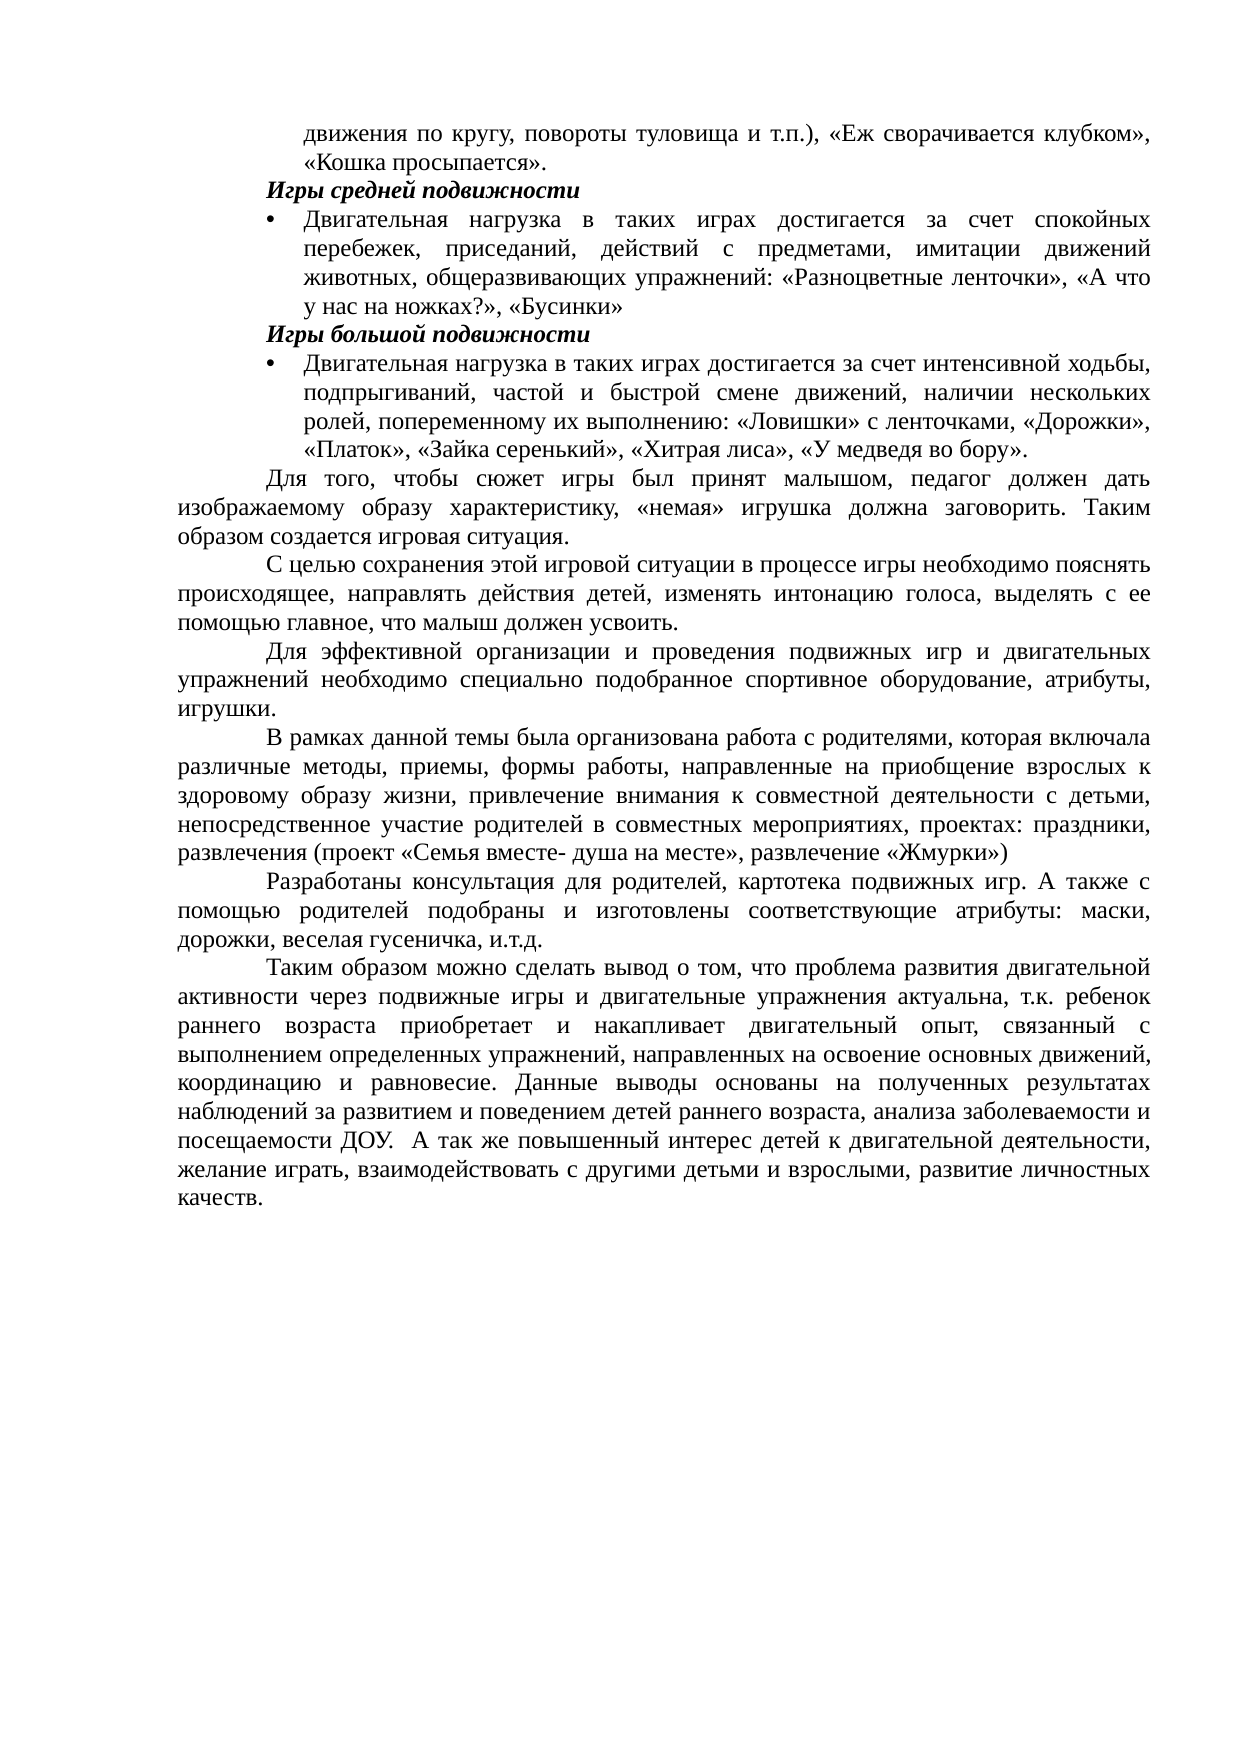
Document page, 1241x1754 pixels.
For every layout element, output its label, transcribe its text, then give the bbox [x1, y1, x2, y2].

list Двигательная нагрузка в таких играх достигается за счет спокойных перебежек, приседаний, действий с предметами, имитации движений животных, общеразвивающих упражнений: «Разноцветные ленточки», «А что у нас на ножках?», «Бусинки» [266, 204, 1152, 319]
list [266, 118, 1152, 176]
list Двигательная нагрузка в таких играх достигается за счет интенсивной ходьбы, подпрыгиваний, частой и быстрой смене движений, наличии нескольких ролей, попеременному их выполнению: «Ловишки» с ленточками, «Дорожки», «Платок», «Зайка серенький», «Хитрая лиса», «У медведя во бору». [266, 348, 1152, 463]
text Разработаны консультация для родителей, картотека подвижных игр. А также с помощью родителей подобраны и изготовлены соответствующие атрибуты: маски, дорожки, веселая гусеничка, и.т.д. [177, 866, 1152, 952]
text В рамках данной темы была организована работа с родителями, которая включала различные методы, приемы, формы работы, направленные на приобщение взрослых к здоровому образу жизни, привлечение внимания к совместной деятельности с детьми, непосредственное участие родителей в совместных мероприятиях, проектах: праздники, развлечения (проект «Семья вместе- душа на месте», развлечение «Жмурки») [177, 722, 1152, 866]
text Игры средней подвижности [177, 176, 1152, 204]
text Для того, чтобы сюжет игры был принят малышом, педагог должен дать изображаемому образу характеристику, «немая» игрушка должна заговорить. Таким образом создается игровая ситуация. [177, 463, 1152, 549]
text С целью сохранения этой игровой ситуации в процессе игры необходимо пояснять происходящее, направлять действия детей, изменять интонацию голоса, выделять с ее помощью главное, что малыш должен усвоить. [177, 549, 1152, 636]
text Для эффективной организации и проведения подвижных игр и двигательных упражнений необходимо специально подобранное спортивное оборудование, атрибуты, игрушки. [177, 636, 1152, 722]
text Таким образом можно сделать вывод о том, что проблема развития двигательной активности через подвижные игры и двигательные упражнения актуальна, т.к. ребенок раннего возраста приобретает и накапливает двигательный опыт, связанный с выполнением определенных упражнений, направленных на освоение основных движений, координацию и равновесие. Данные выводы основаны на полученных результатах наблюдений за развитием и поведением детей раннего возраста, анализа заболеваемости и посещаемости ДОУ. А так же повышенный интерес детей к двигательной деятельности, желание играть, взаимодействовать с другими детьми и взрослыми, развитие личностных качеств. [177, 952, 1152, 1211]
text Игры большой подвижности [177, 319, 1152, 348]
